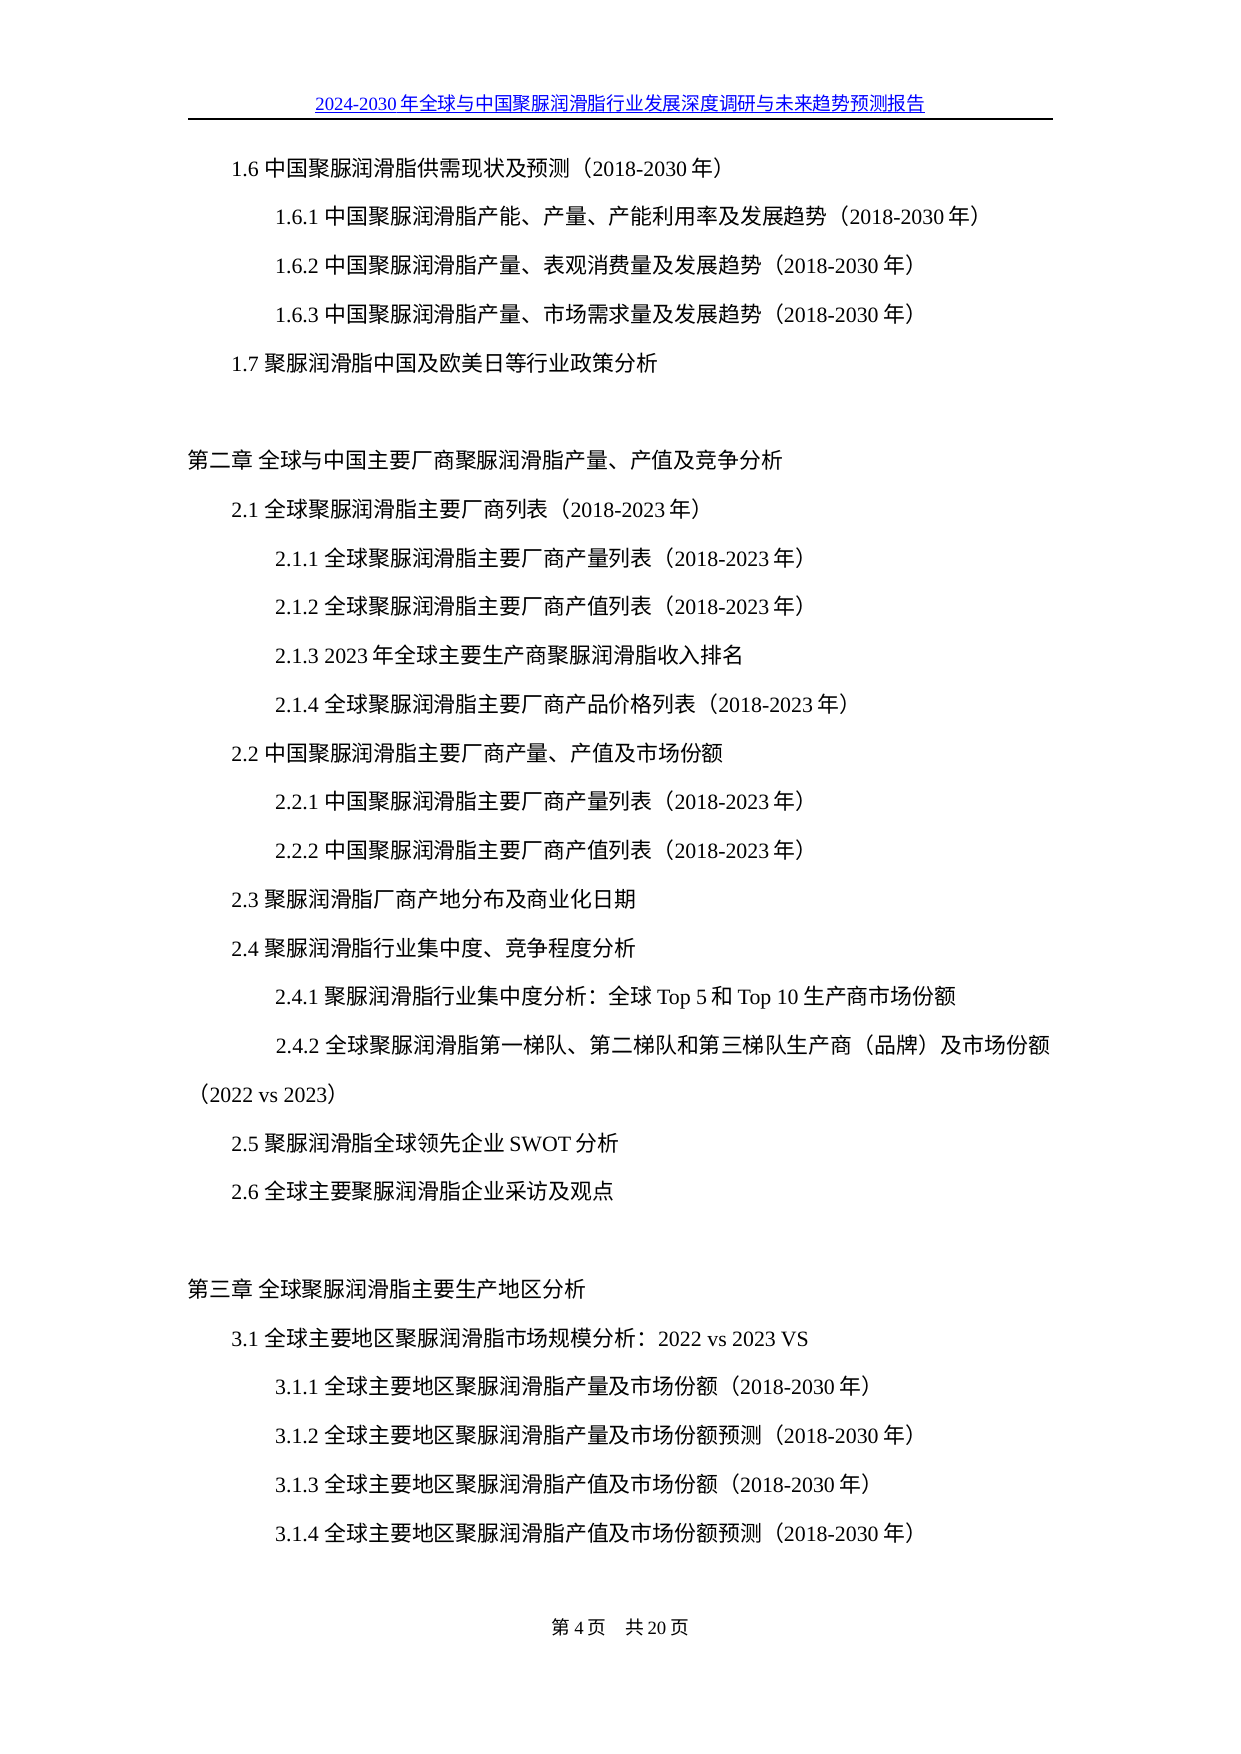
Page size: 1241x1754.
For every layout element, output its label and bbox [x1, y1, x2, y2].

text [187, 150, 1053, 1548]
